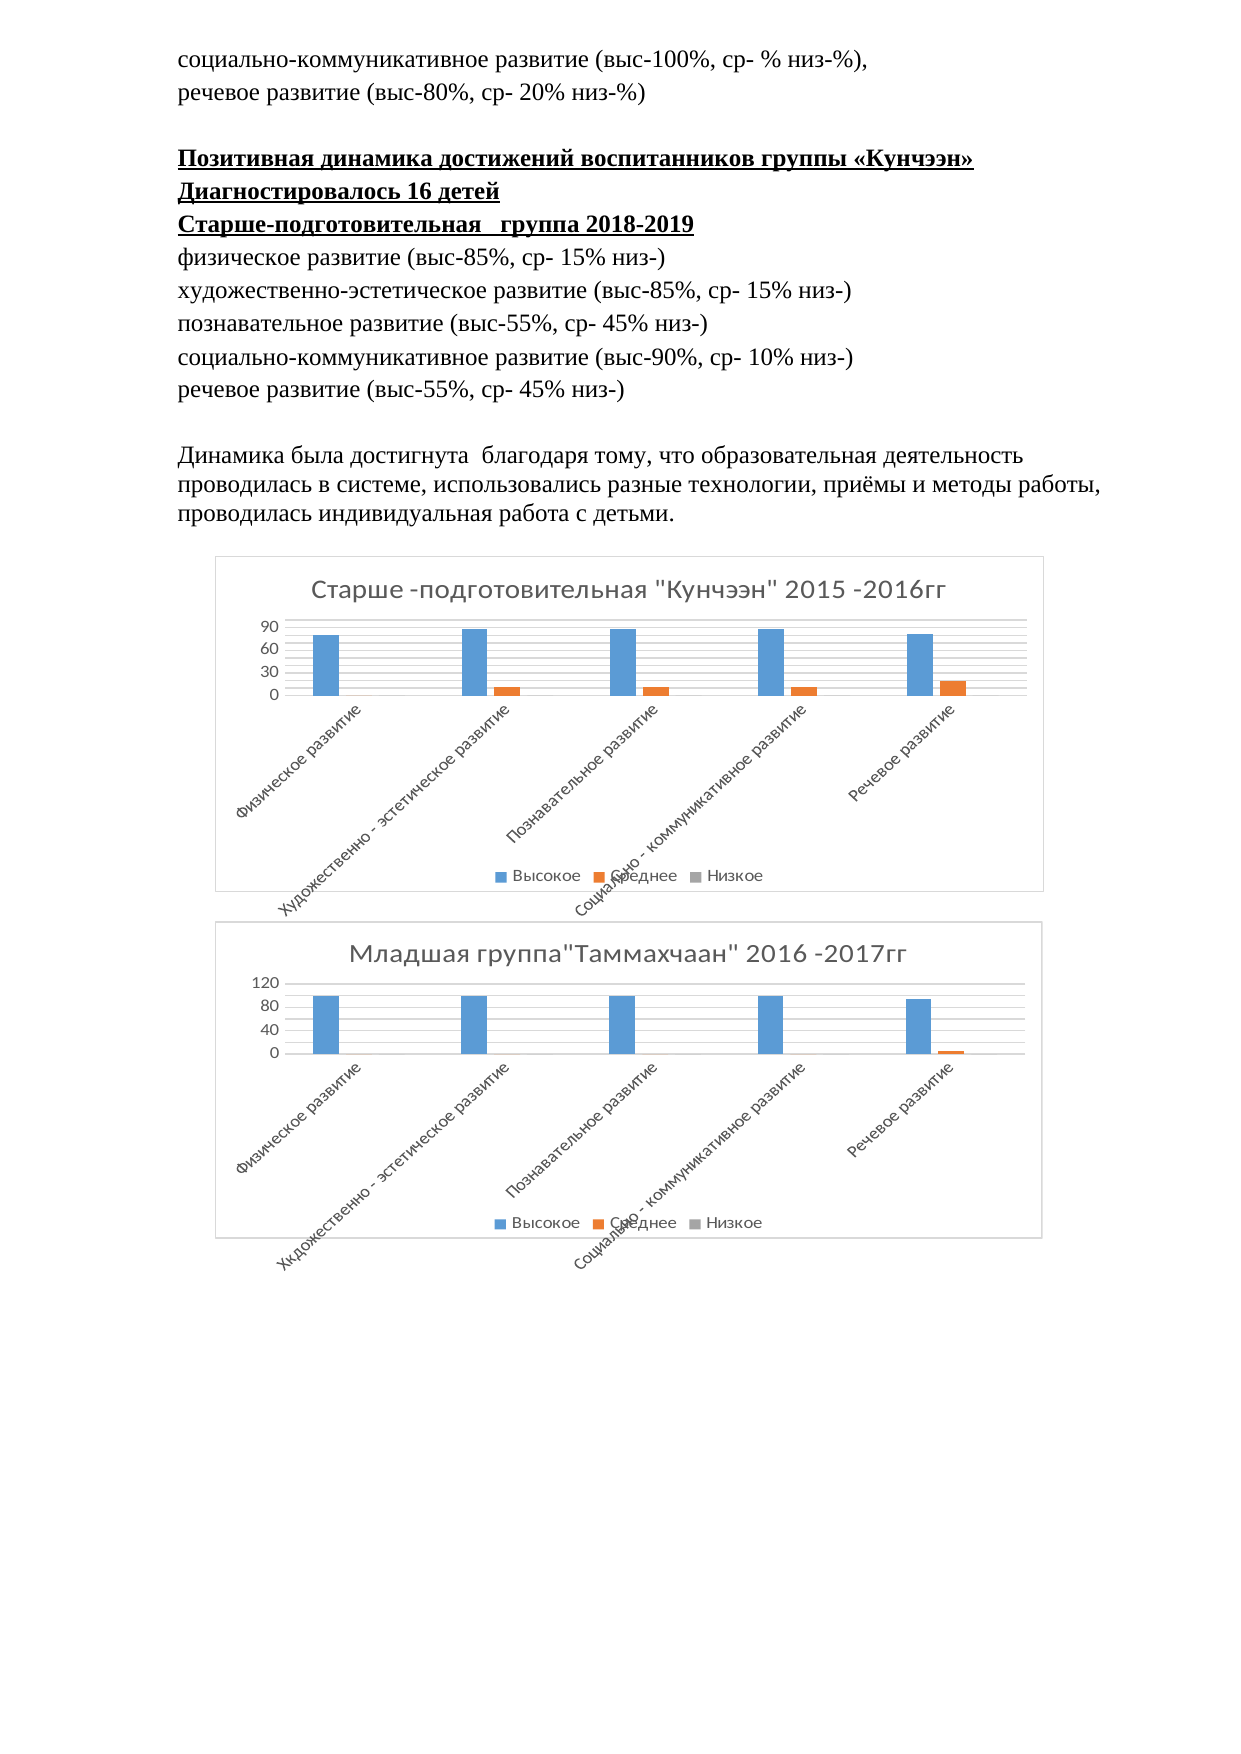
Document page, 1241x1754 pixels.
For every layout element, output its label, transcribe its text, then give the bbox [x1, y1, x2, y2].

text социально-коммуникативное развитие (выс-100%, ср- % низ-%), [177, 44, 1152, 73]
text художественно-эстетическое развитие (выс-85%, ср- 15% низ-) [177, 276, 1152, 304]
text социально-коммуникативное развитие (выс-90%, ср- 10% низ-) [177, 342, 1152, 370]
text Динамика была достигнута благодаря тому, что образовательная деятельность проводилась в системе, использовались разные технологии, приёмы и методы работы, проводилась индивидуальная работа с детьми. [177, 441, 1152, 527]
text Старше-подготовительная группа 2018-2019 физическое развитие (выс-85%, ср- 15% низ-) [177, 209, 1152, 271]
text Позитивная динамика достижений воспитанников группы «Кунчээн» [177, 143, 1152, 172]
text Диагностировалось 16 детей [177, 176, 1152, 205]
text речевое развитие (выс-80%, ср- 20% низ-%) [177, 77, 1152, 106]
text речевое развитие (выс-55%, ср- 45% низ-) [177, 374, 1152, 403]
text познавательное развитие (выс-55%, ср- 45% низ-) [177, 308, 1152, 337]
